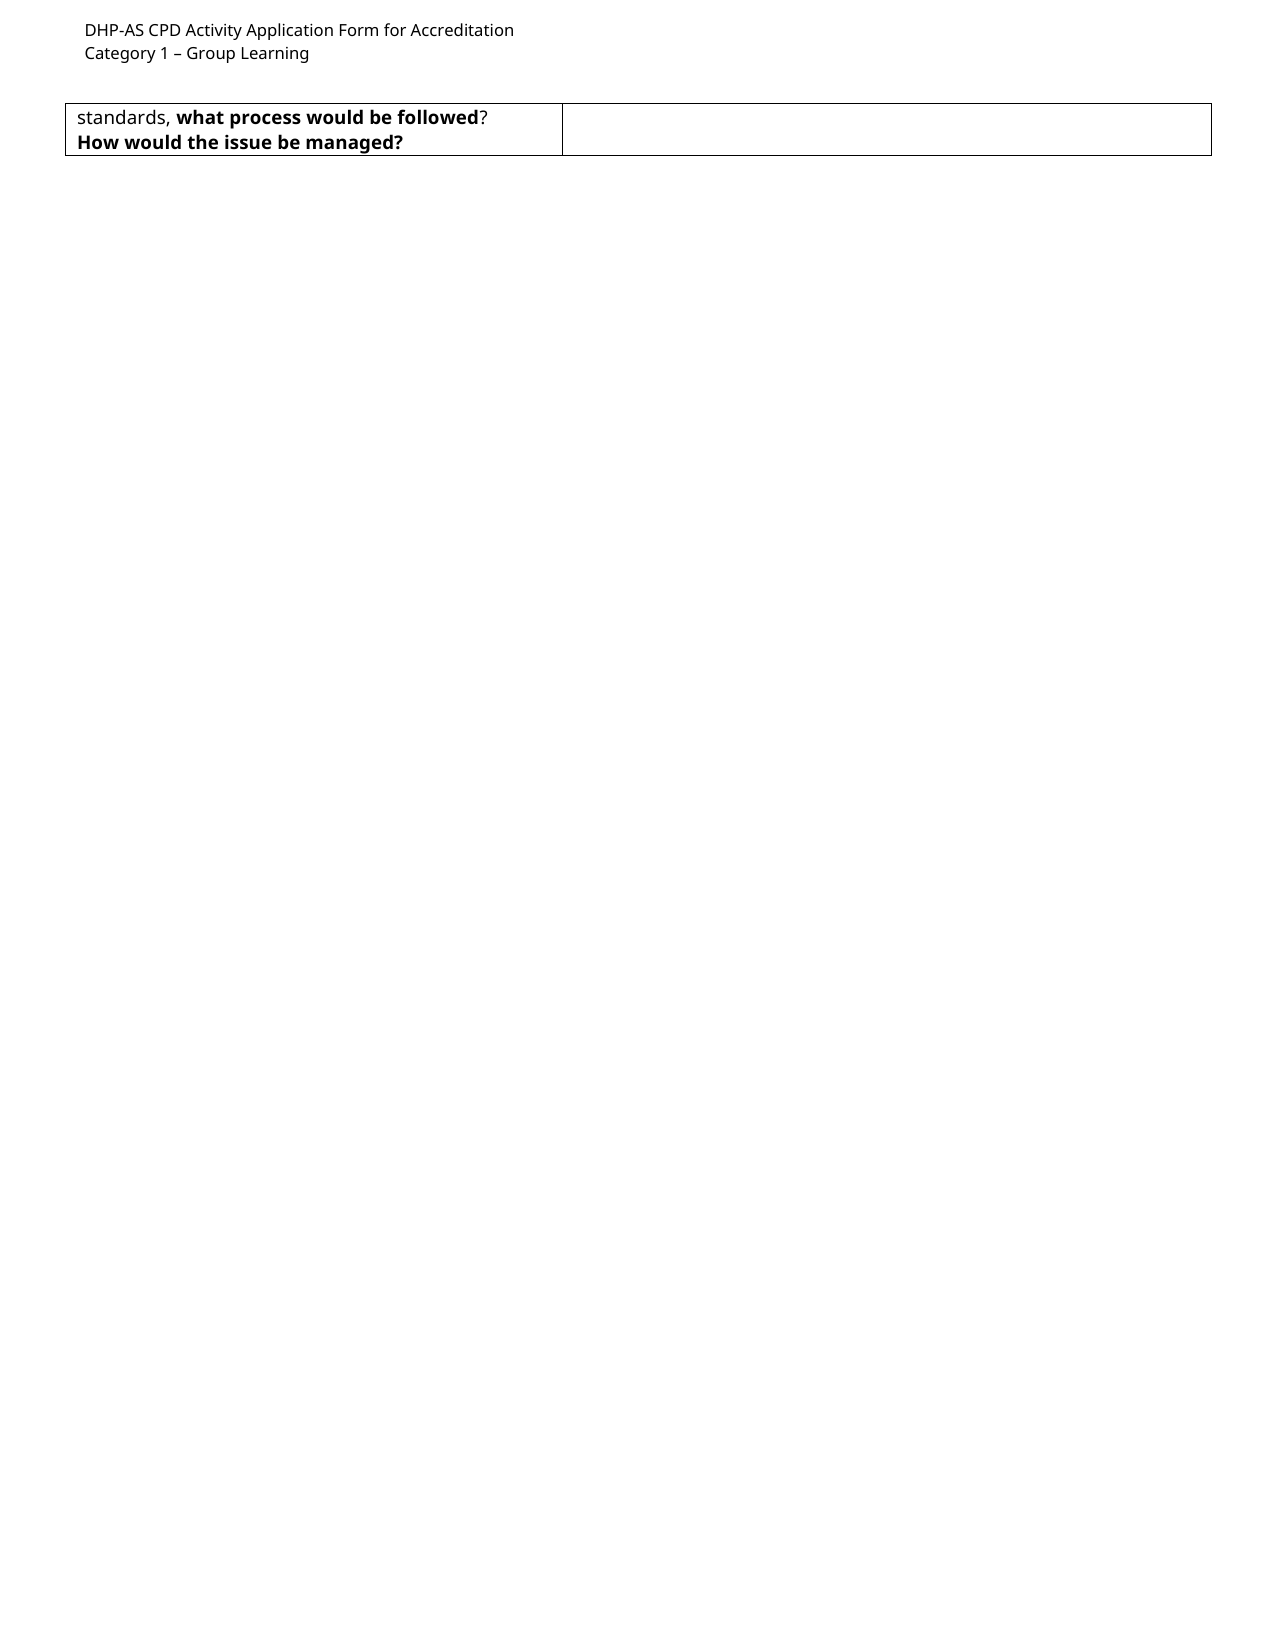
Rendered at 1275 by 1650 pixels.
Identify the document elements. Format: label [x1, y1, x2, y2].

table_cell [563, 104, 1211, 155]
table_cell [66, 104, 562, 155]
